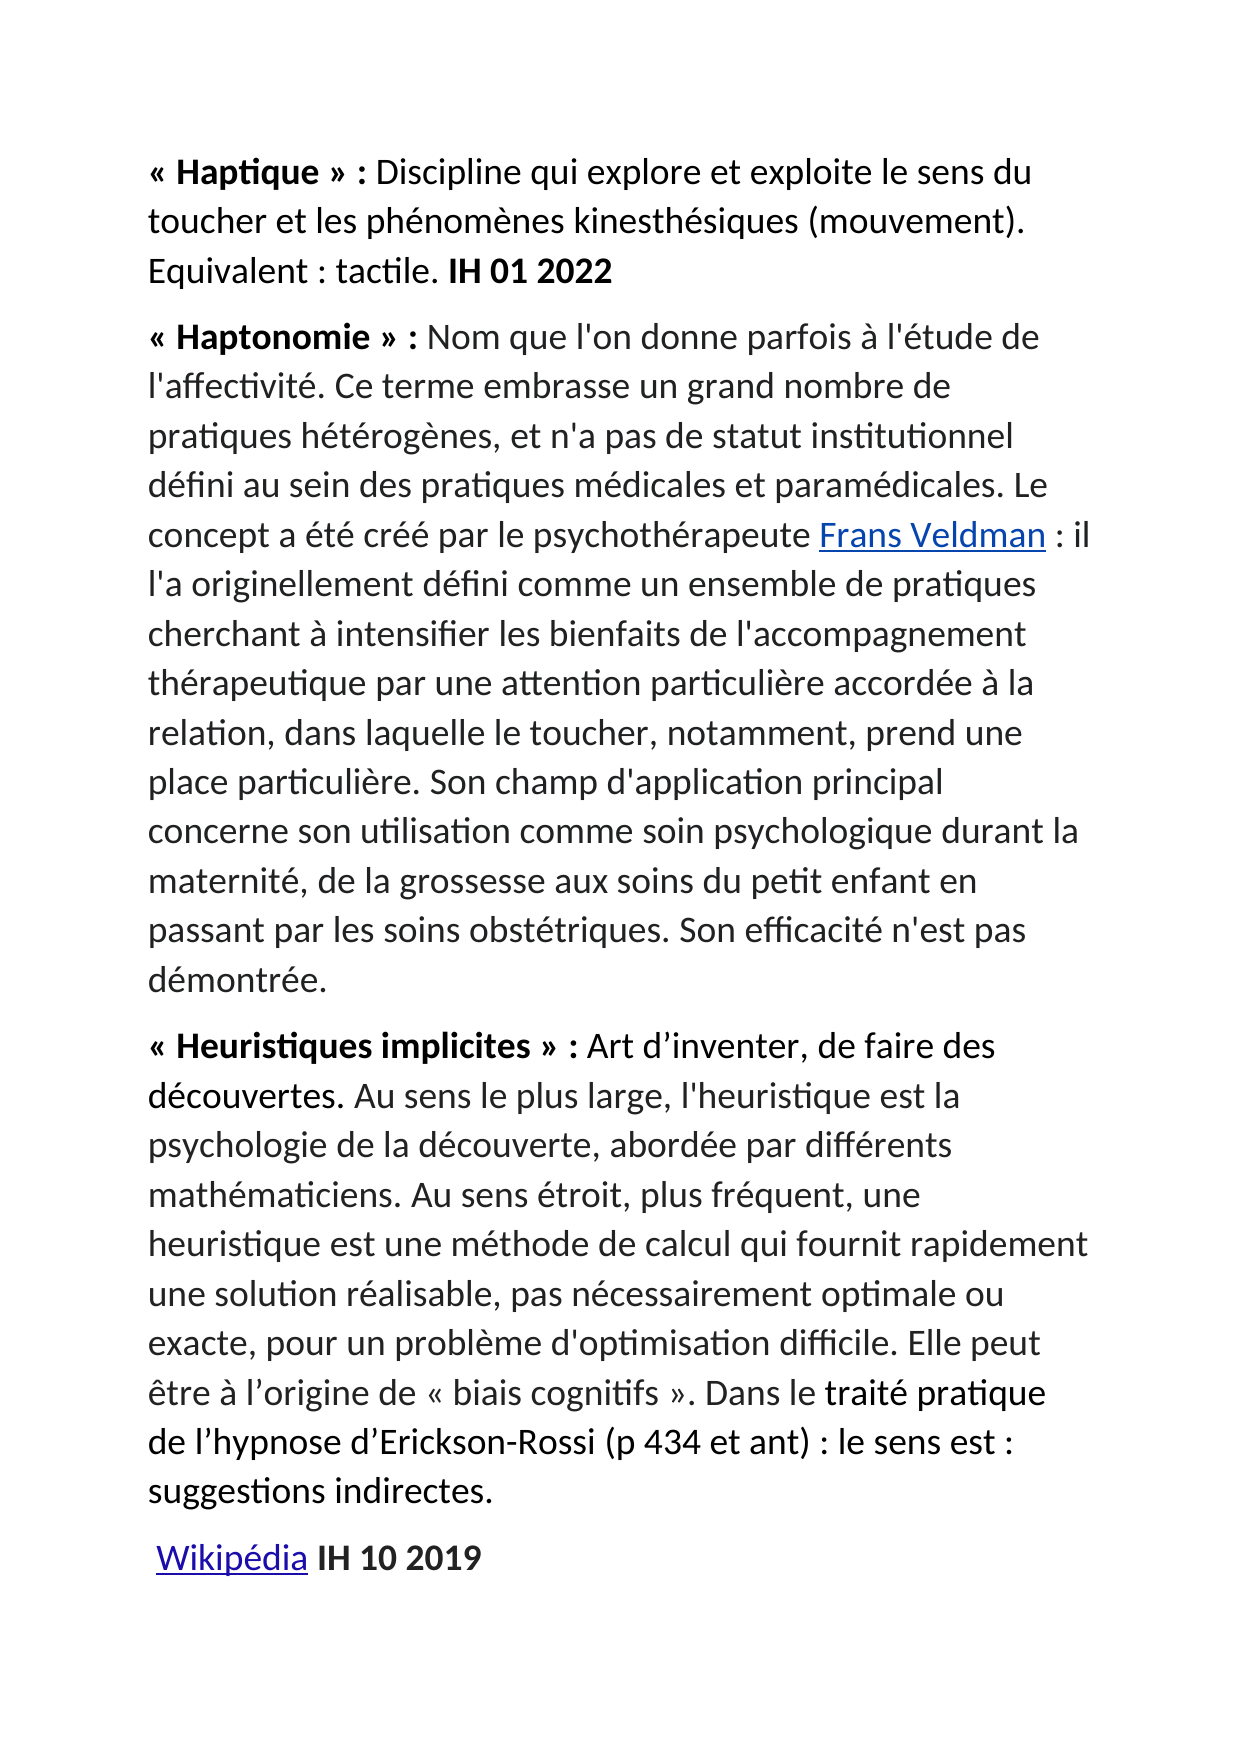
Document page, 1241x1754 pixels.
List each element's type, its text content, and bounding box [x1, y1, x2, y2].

text « Haptonomie » : Nom que l'on donne parfois à l'étude de l'affectivité. Ce terme embrasse un grand nombre de pratiques hétérogènes, et n'a pas de statut institutionnel défini au sein des pratiques médicales et paramédicales. Le concept a été créé par le psychothérapeute Frans Veldman : il l'a originellement défini comme un ensemble de pratiques cherchant à intensifier les bienfaits de l'accompagnement thérapeutique par une attention particulière accordée à la relation, dans laquelle le toucher, notamment, prend une place particulière. Son champ d'application principal concerne son utilisation comme soin psychologique durant la maternité, de la grossesse aux soins du petit enfant en passant par les soins obstétriques. Son efficacité n'est pas démontrée. [148, 313, 1093, 1002]
text Wikipédia IH 10 2019 [148, 1533, 1093, 1579]
text « Heuristiques implicites » : Art d’inventer, de faire des découvertes. Au sens le plus large, l'heuristique est la psychologie de la découverte, abordée par différents mathématiciens. Au sens étroit, plus fréquent, une heuristique est une méthode de calcul qui fournit rapidement une solution réalisable, pas nécessairement optimale ou exacte, pour un problème d'optimisation difficile. Elle peut être à l’origine de « biais cognitifs ». Dans le traité pratique de l’hypnose d’Erickson-Rossi (p 434 et ant) : le sens est : suggestions indirectes. [148, 1022, 1093, 1513]
text « Haptique » : Discipline qui explore et exploite le sens du toucher et les phénomènes kinesthésiques (mouvement). Equivalent : tactile. IH 01 2022 [148, 148, 1093, 292]
